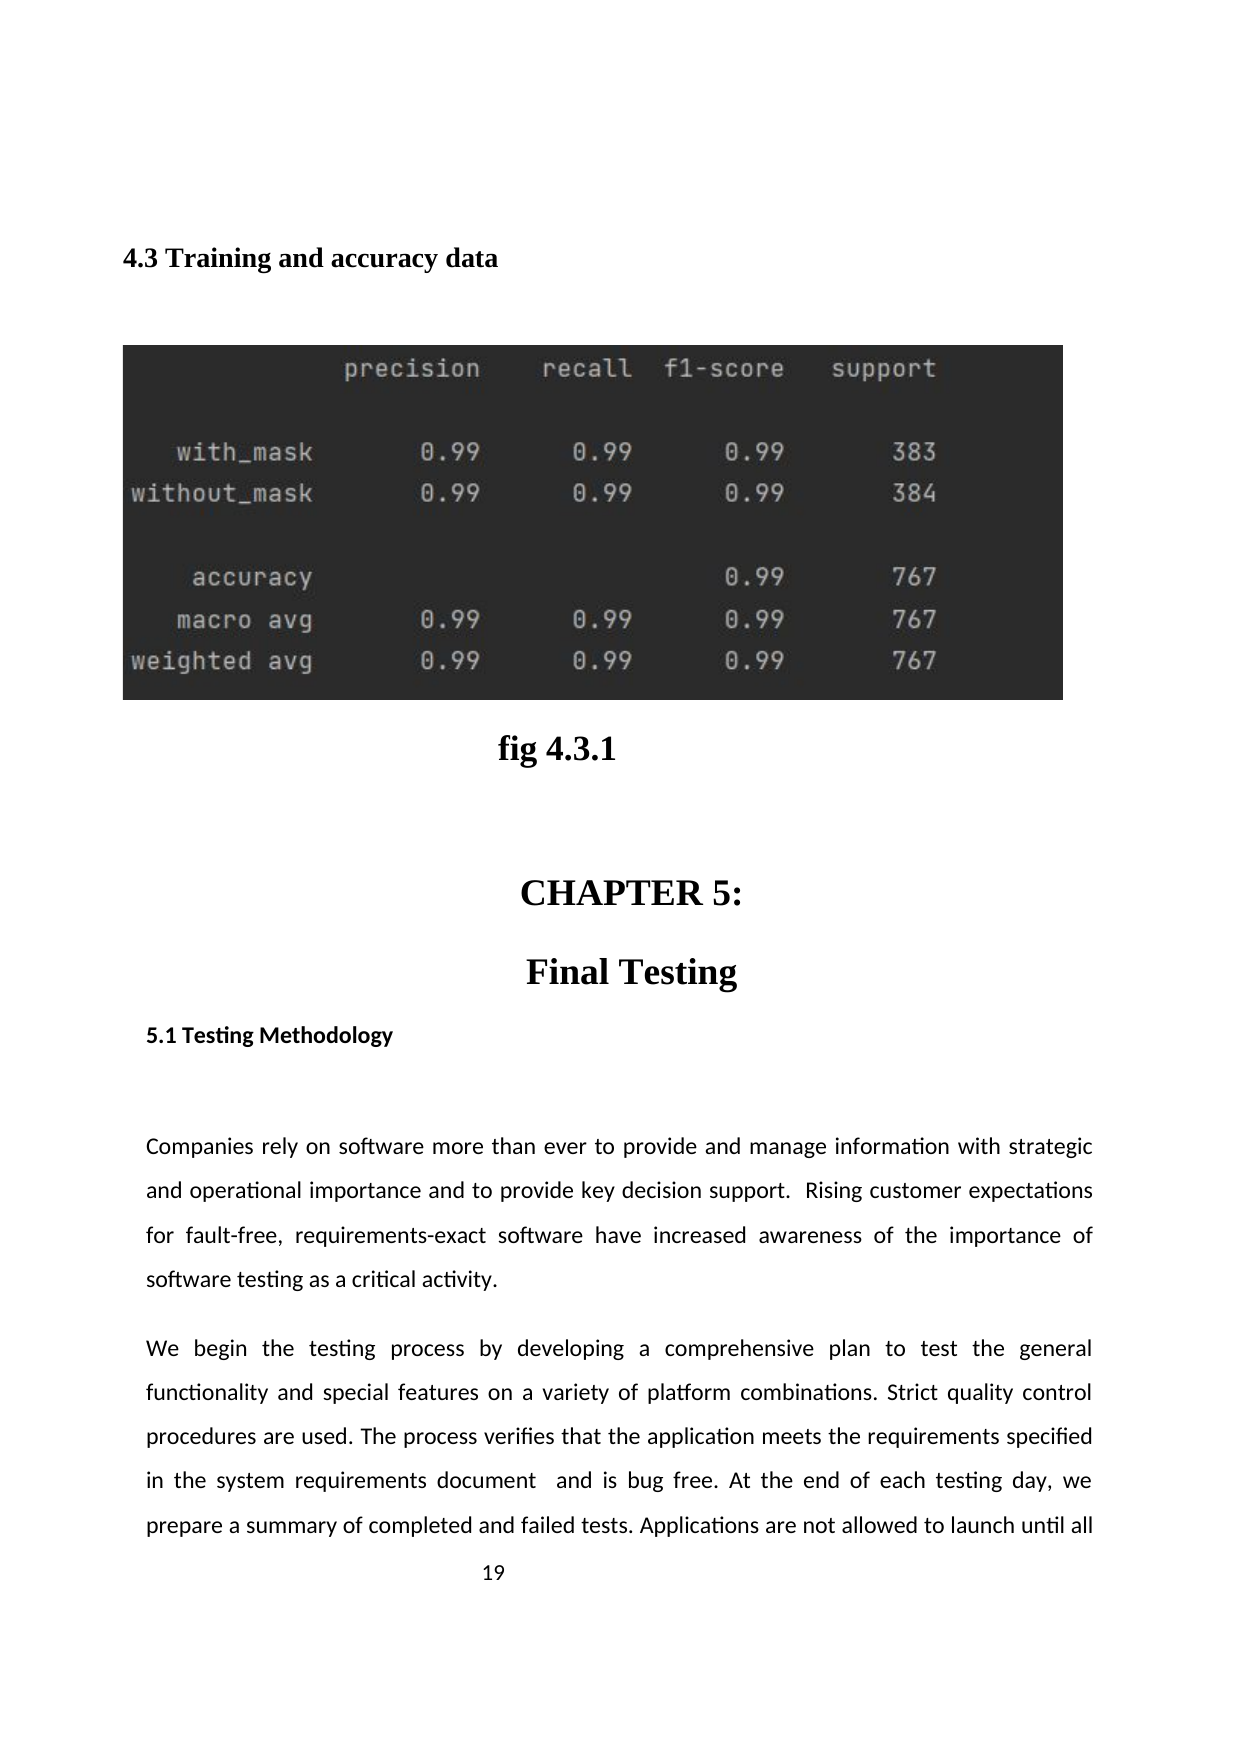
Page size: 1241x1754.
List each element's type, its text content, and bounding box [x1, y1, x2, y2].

subtitle 4.3 Training and accuracy data [123, 241, 1140, 273]
text 5.1 Testing Methodology [146, 1020, 1140, 1049]
picture [122, 345, 1063, 700]
subtitle Final Testing [123, 949, 1140, 992]
text fig 4.3.1 [123, 727, 1140, 768]
subtitle CHAPTER 5: [123, 871, 1140, 914]
text Companies rely on software more than ever to provide and manage information with strategic and operational importance and to provide key decision support. Rising customer expectations for fault-free, requirements-exact software have increased awareness of the importance of software testing as a critical activity. [146, 1131, 1094, 1293]
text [146, 1333, 1094, 1539]
